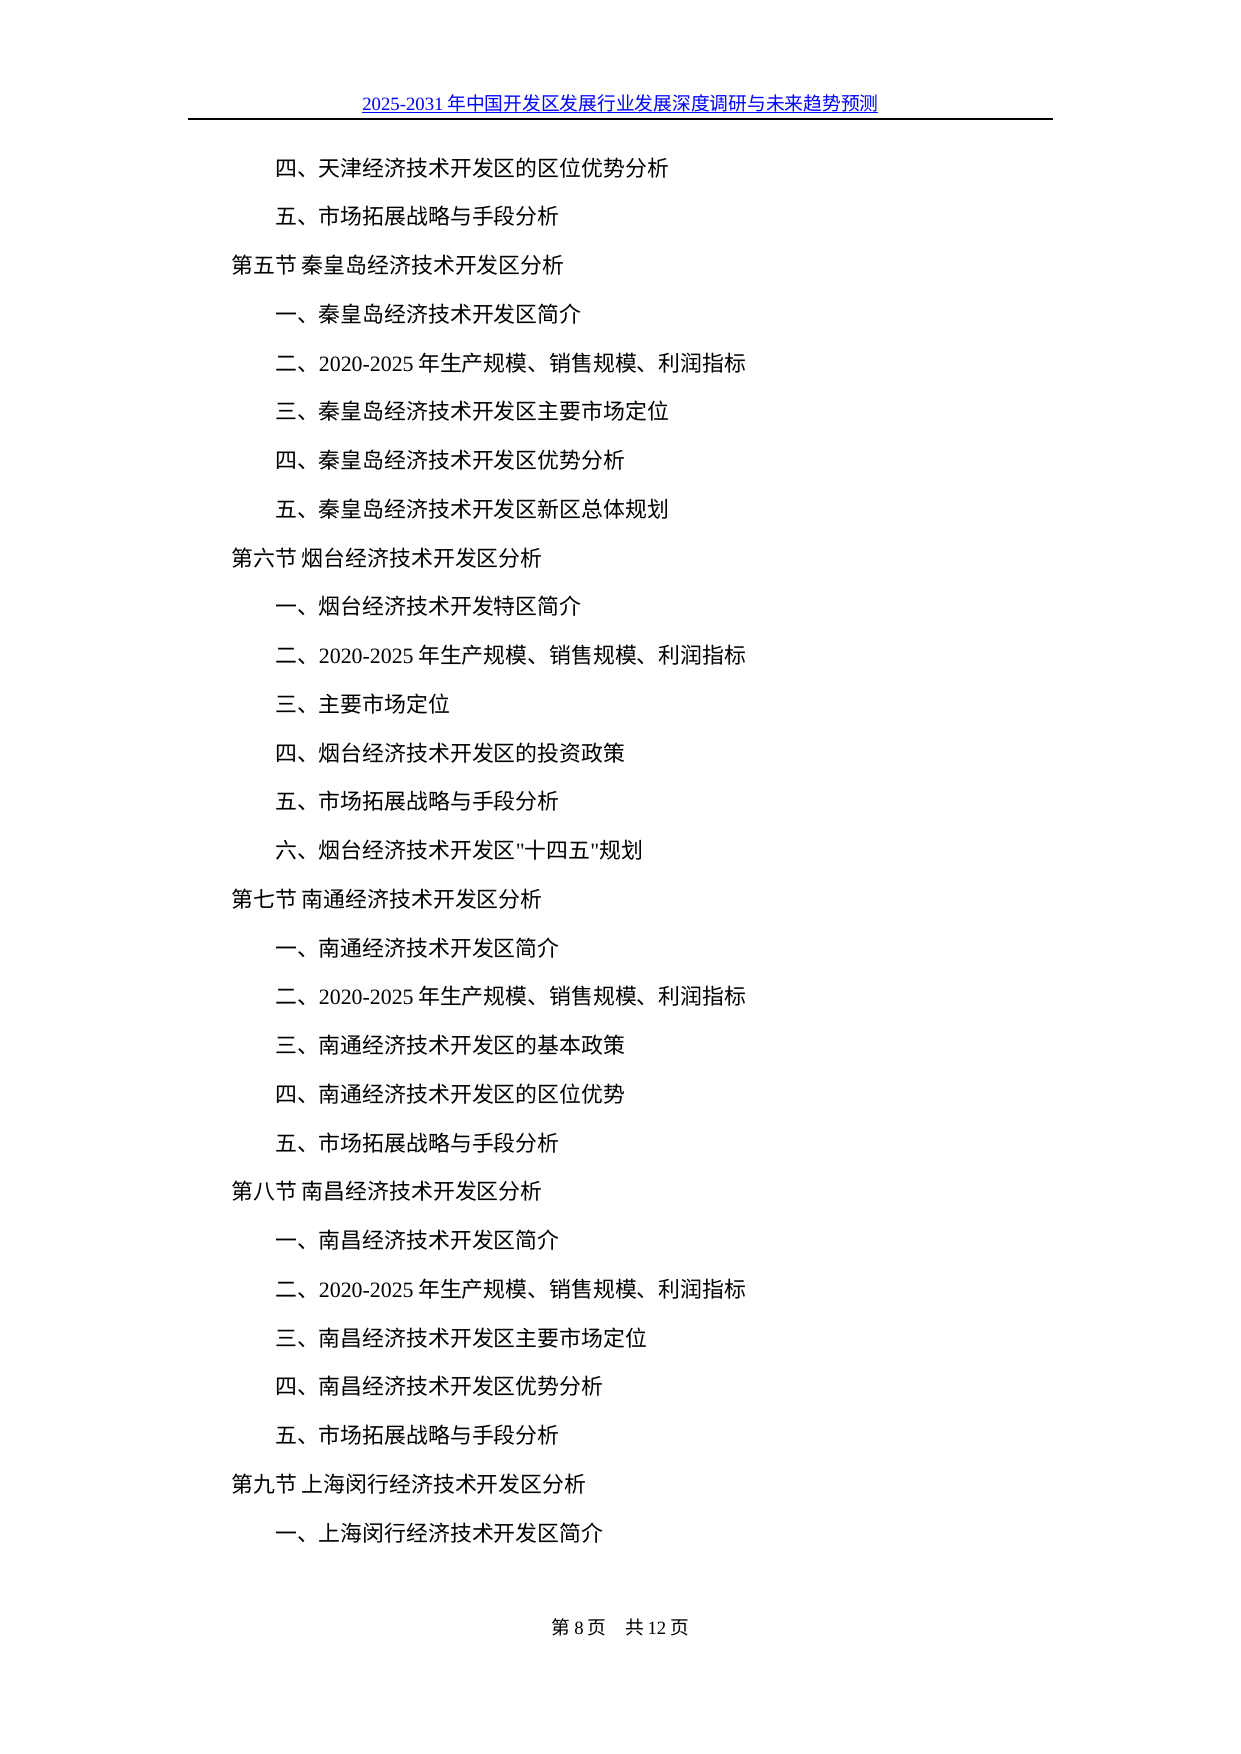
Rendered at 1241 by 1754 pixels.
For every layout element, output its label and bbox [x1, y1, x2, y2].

text [187, 150, 1053, 1548]
